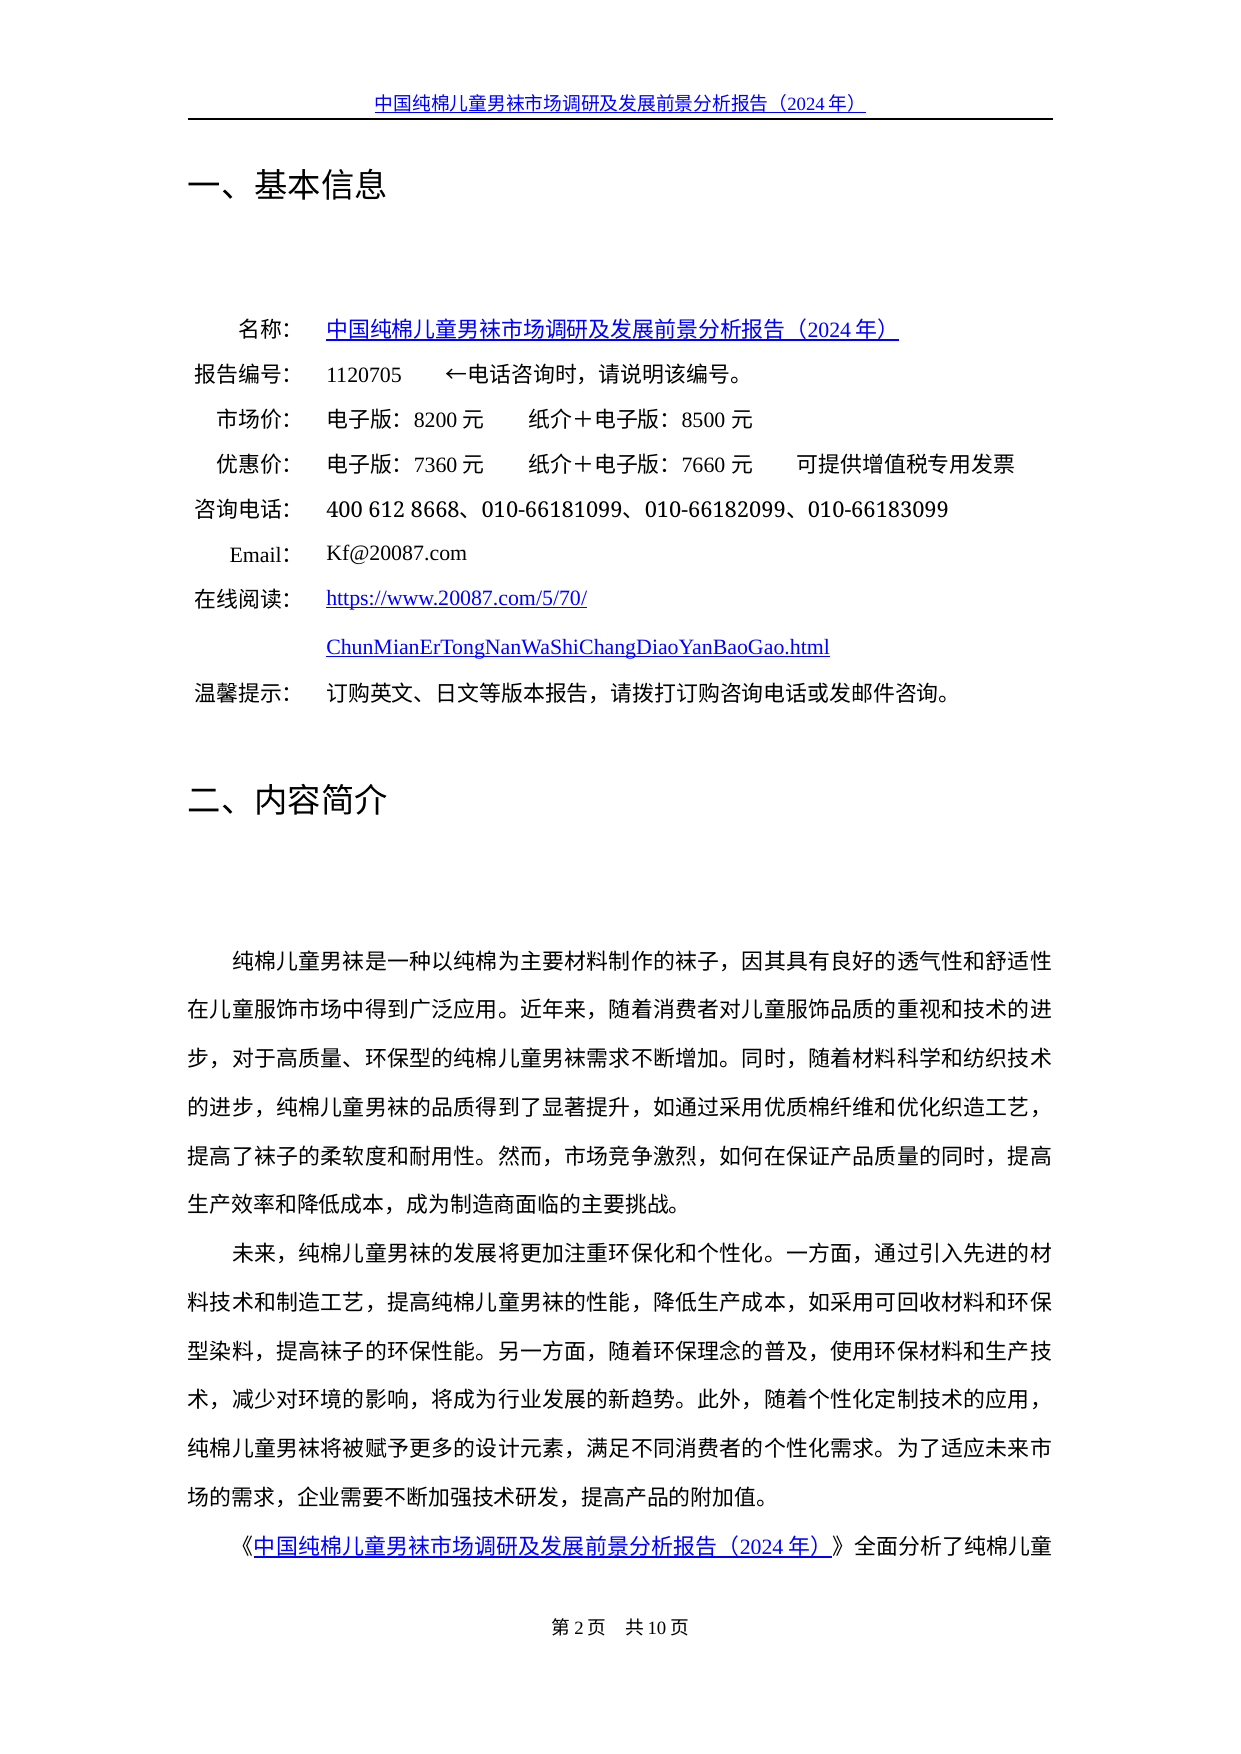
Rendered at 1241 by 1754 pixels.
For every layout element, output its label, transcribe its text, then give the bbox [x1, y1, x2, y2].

table_cell Kf@20087.com [315, 537, 1073, 582]
table_cell Email： [167, 537, 315, 582]
table_cell 咨询电话： [167, 492, 315, 537]
table_cell 温馨提示： [167, 675, 315, 720]
table_cell [315, 582, 1073, 675]
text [187, 943, 1053, 1561]
table_header 名称： [167, 312, 315, 357]
table_cell 电子版：8200 元 纸介＋电子版：8500 元 [315, 402, 1073, 447]
table_cell 1120705 ←电话咨询时，请说明该编号。 [315, 357, 1073, 402]
table_cell 报告编号： [167, 357, 315, 402]
table_header 中国纯棉儿童男袜市场调研及发展前景分析报告（2024年） [315, 312, 1073, 357]
table_cell 400 612 8668、010-66181099、010-66182099、010-66183099 [315, 492, 1073, 537]
table_cell 优惠价： [167, 447, 315, 492]
table_cell 电子版：7360 元 纸介＋电子版：7660 元 可提供增值税专用发票 [315, 447, 1073, 492]
table_cell 市场价： [167, 402, 315, 447]
title 二、内容简介 [187, 766, 1053, 831]
table_cell 在线阅读： [167, 582, 315, 675]
table_cell 订购英文、日文等版本报告，请拨打订购咨询电话或发邮件咨询。 [315, 675, 1073, 720]
title 一、基本信息 [187, 150, 1053, 215]
